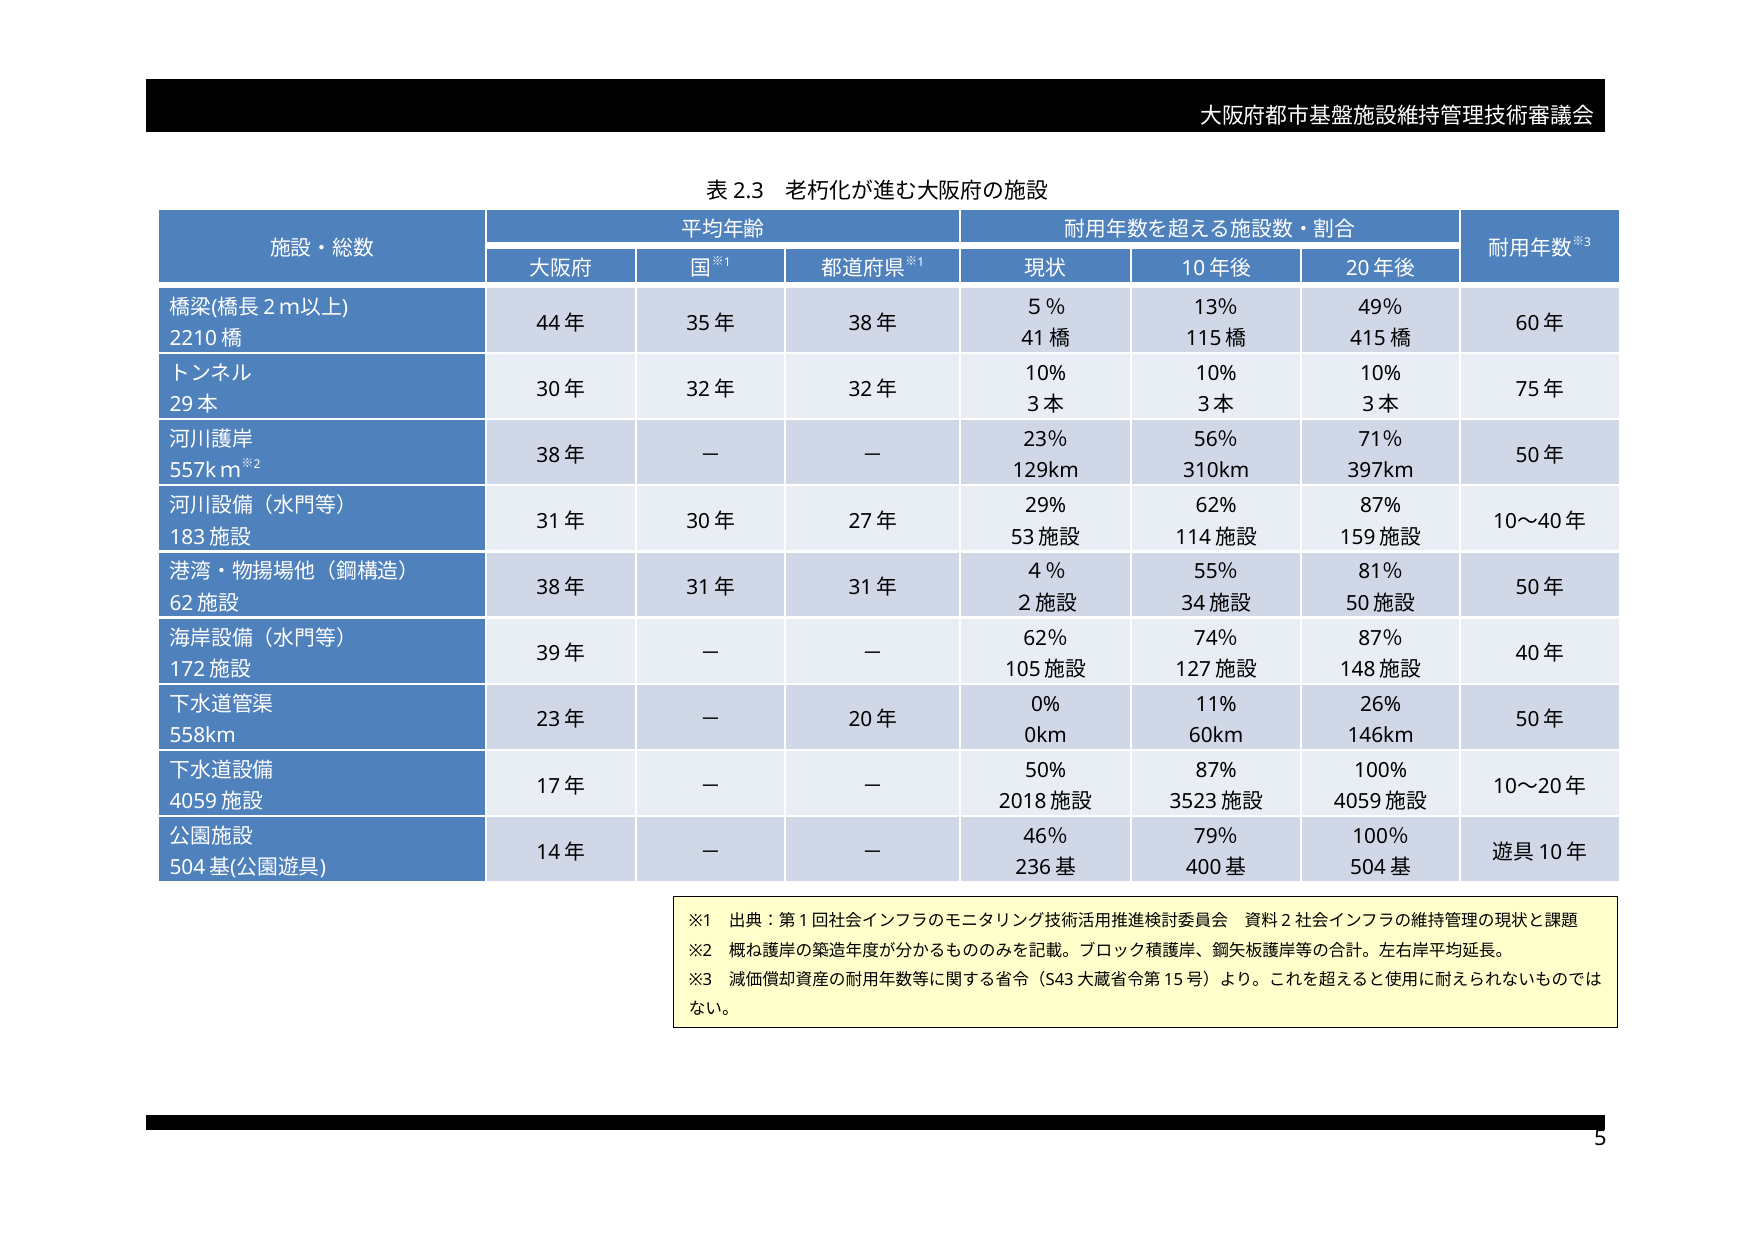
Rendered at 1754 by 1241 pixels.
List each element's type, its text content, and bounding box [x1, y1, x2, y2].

table_cell 大阪府 [487, 249, 635, 282]
table_cell 62% 114施設 [1132, 486, 1300, 550]
table_cell 河川護岸 557kｍ※2 [159, 420, 485, 484]
table_cell 35年 [637, 288, 784, 352]
table_cell 公園施設 504基(公園遊具) [159, 817, 485, 881]
table_cell 10～20年 [1461, 751, 1619, 815]
table_header 耐用年数を超える施設数・割合 [961, 210, 1459, 242]
table_cell 20年 [786, 685, 959, 749]
table_cell 55％ 34施設 [1132, 553, 1300, 616]
table_cell 下水道設備 4059施設 [159, 751, 485, 815]
table_cell － [637, 685, 784, 749]
table_cell 10% 3本 [1132, 354, 1300, 418]
table_cell － [786, 619, 959, 683]
table_cell 79％ 400基 [1132, 817, 1300, 881]
table_cell 39年 [487, 619, 635, 683]
table_cell 62％ 105施設 [961, 619, 1130, 683]
table_cell 30年 [487, 354, 635, 418]
table_cell 30年 [637, 486, 784, 550]
table_cell 26% 146km [1302, 685, 1459, 749]
table_cell 10～40年 [1461, 486, 1619, 550]
table_cell ５％ 41橋 [961, 288, 1130, 352]
table_cell 50年 [1461, 685, 1619, 749]
table_cell 河川設備（水門等） 183施設 [159, 486, 485, 550]
table_cell 38年 [487, 553, 635, 616]
table_cell トンネル 29本 [159, 354, 485, 418]
table_cell 32年 [786, 354, 959, 418]
table_cell 32年 [637, 354, 784, 418]
table_cell 81％ 50施設 [1302, 553, 1459, 616]
table_cell 10年後 [1132, 249, 1300, 282]
table_cell 下水道管渠 558km [159, 685, 485, 749]
table_cell 31年 [637, 553, 784, 616]
table_cell － [786, 751, 959, 815]
table_header 耐用年数※3 [1461, 210, 1619, 282]
table_cell 23年 [487, 685, 635, 749]
table_cell － [786, 817, 959, 881]
table_cell 0% 0km [961, 685, 1130, 749]
table_cell － [637, 751, 784, 815]
table_cell 国※1 [637, 249, 784, 282]
table_cell 20年後 [1302, 249, 1459, 282]
table_cell 38年 [786, 288, 959, 352]
table_cell 29% 53施設 [961, 486, 1130, 550]
table_cell 10% 3本 [961, 354, 1130, 418]
table_cell 17年 [487, 751, 635, 815]
table_cell 27年 [786, 486, 959, 550]
table_cell 87% 3523施設 [1132, 751, 1300, 815]
table_cell 71％ 397km [1302, 420, 1459, 484]
table_cell － [637, 420, 784, 484]
table_cell 11% 60km [1132, 685, 1300, 749]
table_cell 海岸設備（水門等） 172施設 [159, 619, 485, 683]
table_cell 38年 [487, 420, 635, 484]
table_cell 31年 [786, 553, 959, 616]
table_cell 75年 [1461, 354, 1619, 418]
table_header 施設・総数 [159, 210, 485, 282]
table_cell 60年 [1461, 288, 1619, 352]
table_cell 50年 [1461, 420, 1619, 484]
table_cell 10% 3本 [1302, 354, 1459, 418]
table_cell 14年 [487, 817, 635, 881]
table_cell － [786, 420, 959, 484]
table_cell 40年 [1461, 619, 1619, 683]
table_cell 50年 [1461, 553, 1619, 616]
table_cell 87% 159施設 [1302, 486, 1459, 550]
table_cell － [637, 619, 784, 683]
table_cell 46％ 236基 [961, 817, 1130, 881]
table_cell 100％ 504基 [1302, 817, 1459, 881]
table_header 平均年齢 [487, 210, 959, 242]
table_cell 44年 [487, 288, 635, 352]
table_cell － [637, 817, 784, 881]
table_cell 遊具10年 [1461, 817, 1619, 881]
table_cell 87％ 148施設 [1302, 619, 1459, 683]
table_cell 23％ 129km [961, 420, 1130, 484]
table_cell 都道府県※1 [786, 249, 959, 282]
table_cell 49％ 415橋 [1302, 288, 1459, 352]
table_cell 50% 2018施設 [961, 751, 1130, 815]
table_cell ４％ ２施設 [961, 553, 1130, 616]
table_cell 100% 4059施設 [1302, 751, 1459, 815]
table_cell 港湾・物揚場他（鋼構造） 62施設 [159, 553, 485, 616]
table_cell 31年 [487, 486, 635, 550]
table_cell 56％ 310km [1132, 420, 1300, 484]
table_cell 74％ 127施設 [1132, 619, 1300, 683]
table_cell 橋梁(橋長2ｍ以上) 2210橋 [159, 288, 485, 352]
table_cell 現状 [961, 249, 1130, 282]
table_cell 13％ 115橋 [1132, 288, 1300, 352]
